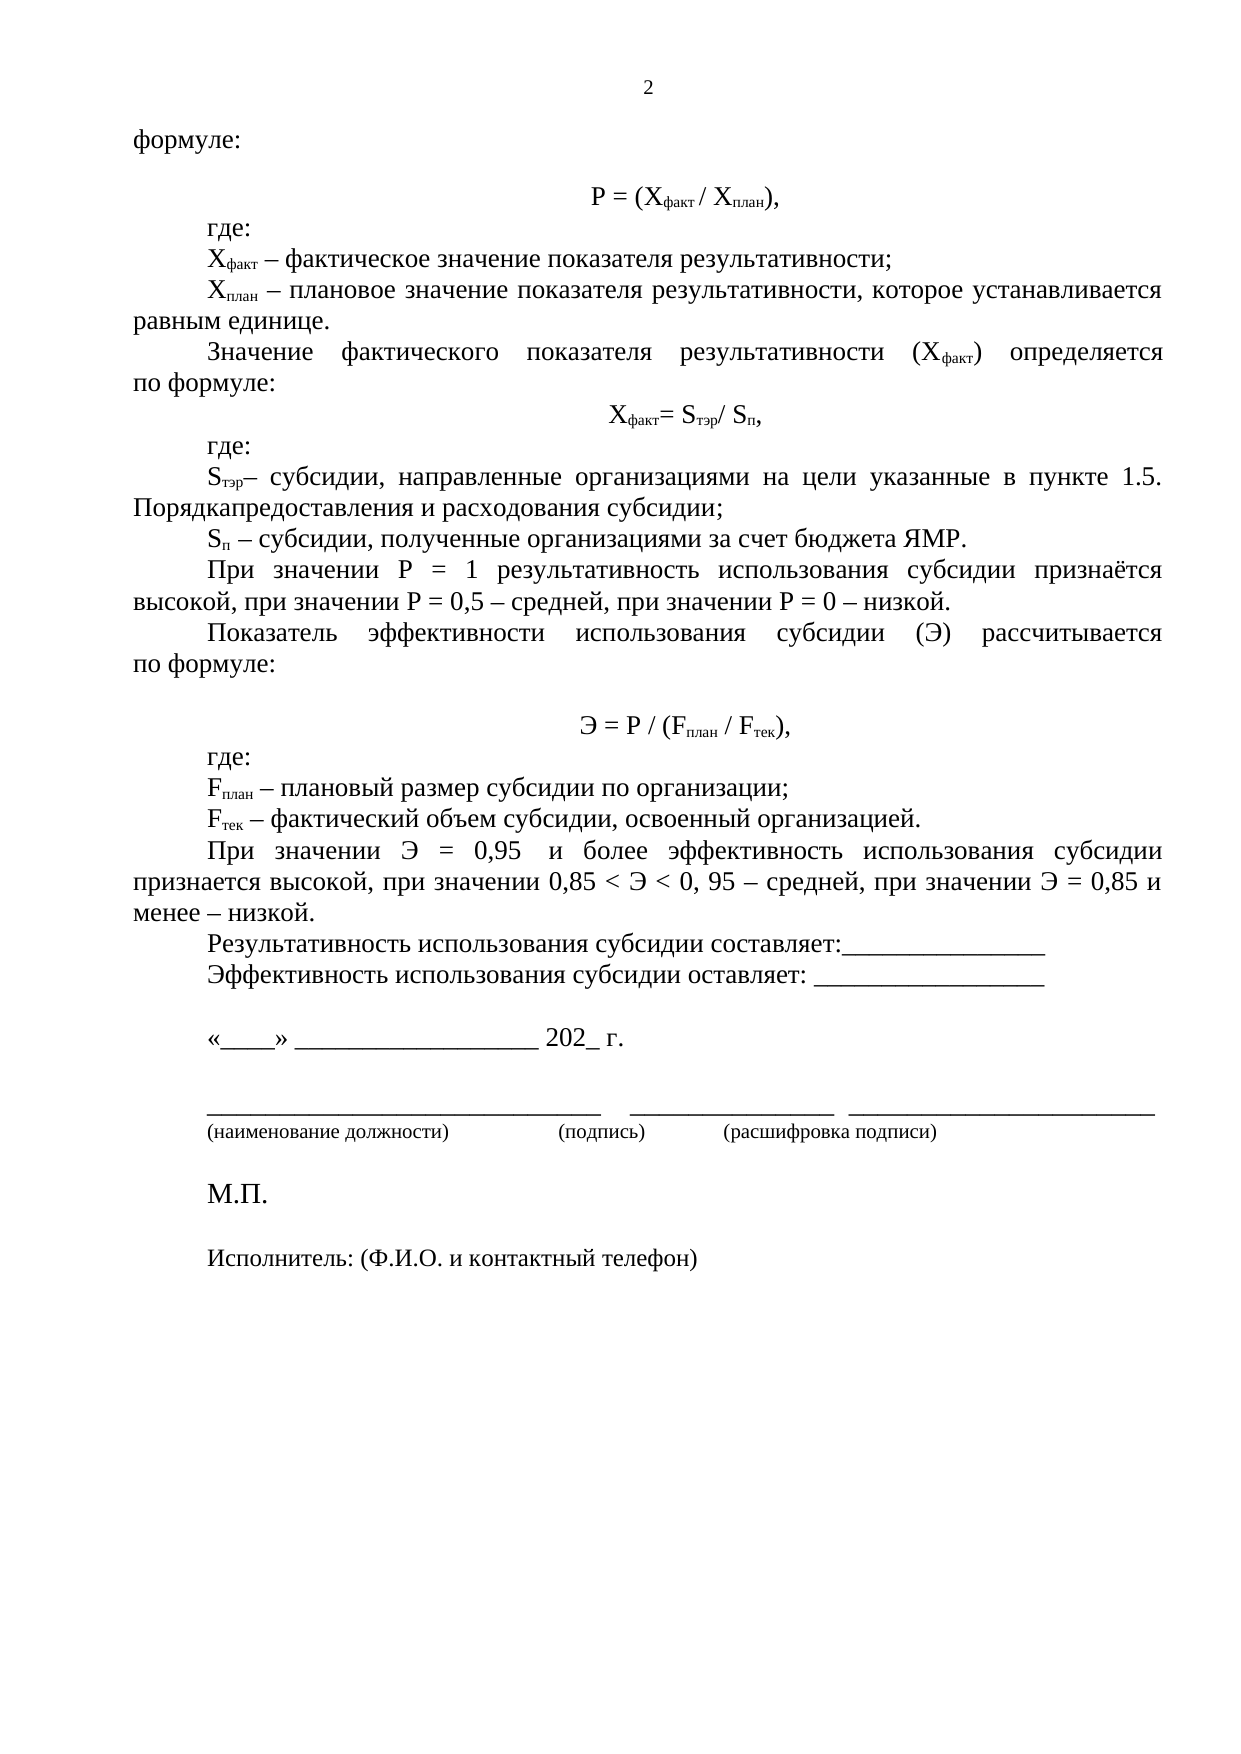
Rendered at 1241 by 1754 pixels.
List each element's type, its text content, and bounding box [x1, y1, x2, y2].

text Fтек – фактический объем субсидии, освоенный организацией. [133, 803, 1163, 834]
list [133, 123, 1163, 154]
text «____» __________________ 202_ г. [133, 1021, 1163, 1052]
text где: [133, 211, 1163, 242]
text При значении Э = 0,95 и более эффективность использования субсидии признается высокой, при значении 0,85 < Э < 0, 95 – средней, при значении Э = 0,85 и менее – низкой. [133, 834, 1163, 927]
text Xплан – плановое значение показателя результативности, которое устанавливается равным единице. [133, 273, 1163, 335]
text Sтэр– субсидии, направленные организациями на цели указанные в пункте 1.5. Порядкапредоставления и расходования субсидии; [133, 460, 1163, 522]
text Xфакт – фактическое значение показателя результативности; [133, 242, 1163, 273]
text Xфакт= Sтэр/ Sп, [133, 398, 1163, 429]
text где: [133, 740, 1163, 771]
text (наименование должности) (подпись) (расшифровка подписи) [133, 1119, 1193, 1143]
text Fплан – плановый размер субсидии по организации; [133, 771, 1163, 803]
text Результативность использования субсидии составляет:_______________ [133, 927, 1163, 958]
text Sп – субсидии, полученные организациями за счет бюджета ЯМР. [133, 522, 1163, 553]
text Р = (Xфакт / Xплан), [133, 180, 1163, 211]
text При значении Р = 1 результативность использования субсидии признаётся высокой, при значении Р = 0,5 – средней, при значении Р = 0 – низкой. [133, 553, 1163, 616]
text Значение фактического показателя результативности (Xфакт) определяется по формуле: [133, 335, 1163, 398]
text Исполнитель: (Ф.И.О. и контактный телефон) [133, 1243, 1193, 1272]
text Показатель эффективности использования субсидии (Э) рассчитывается по формуле: [133, 616, 1163, 678]
text Эффективность использования субсидии оставляет: _________________ [133, 958, 1163, 989]
text Э = Р / (Fплан / Fтек), [133, 709, 1163, 740]
text М.П. [133, 1176, 1193, 1210]
text ___________________________ ______________ _____________________ [133, 1085, 1163, 1119]
text где: [133, 429, 1163, 460]
